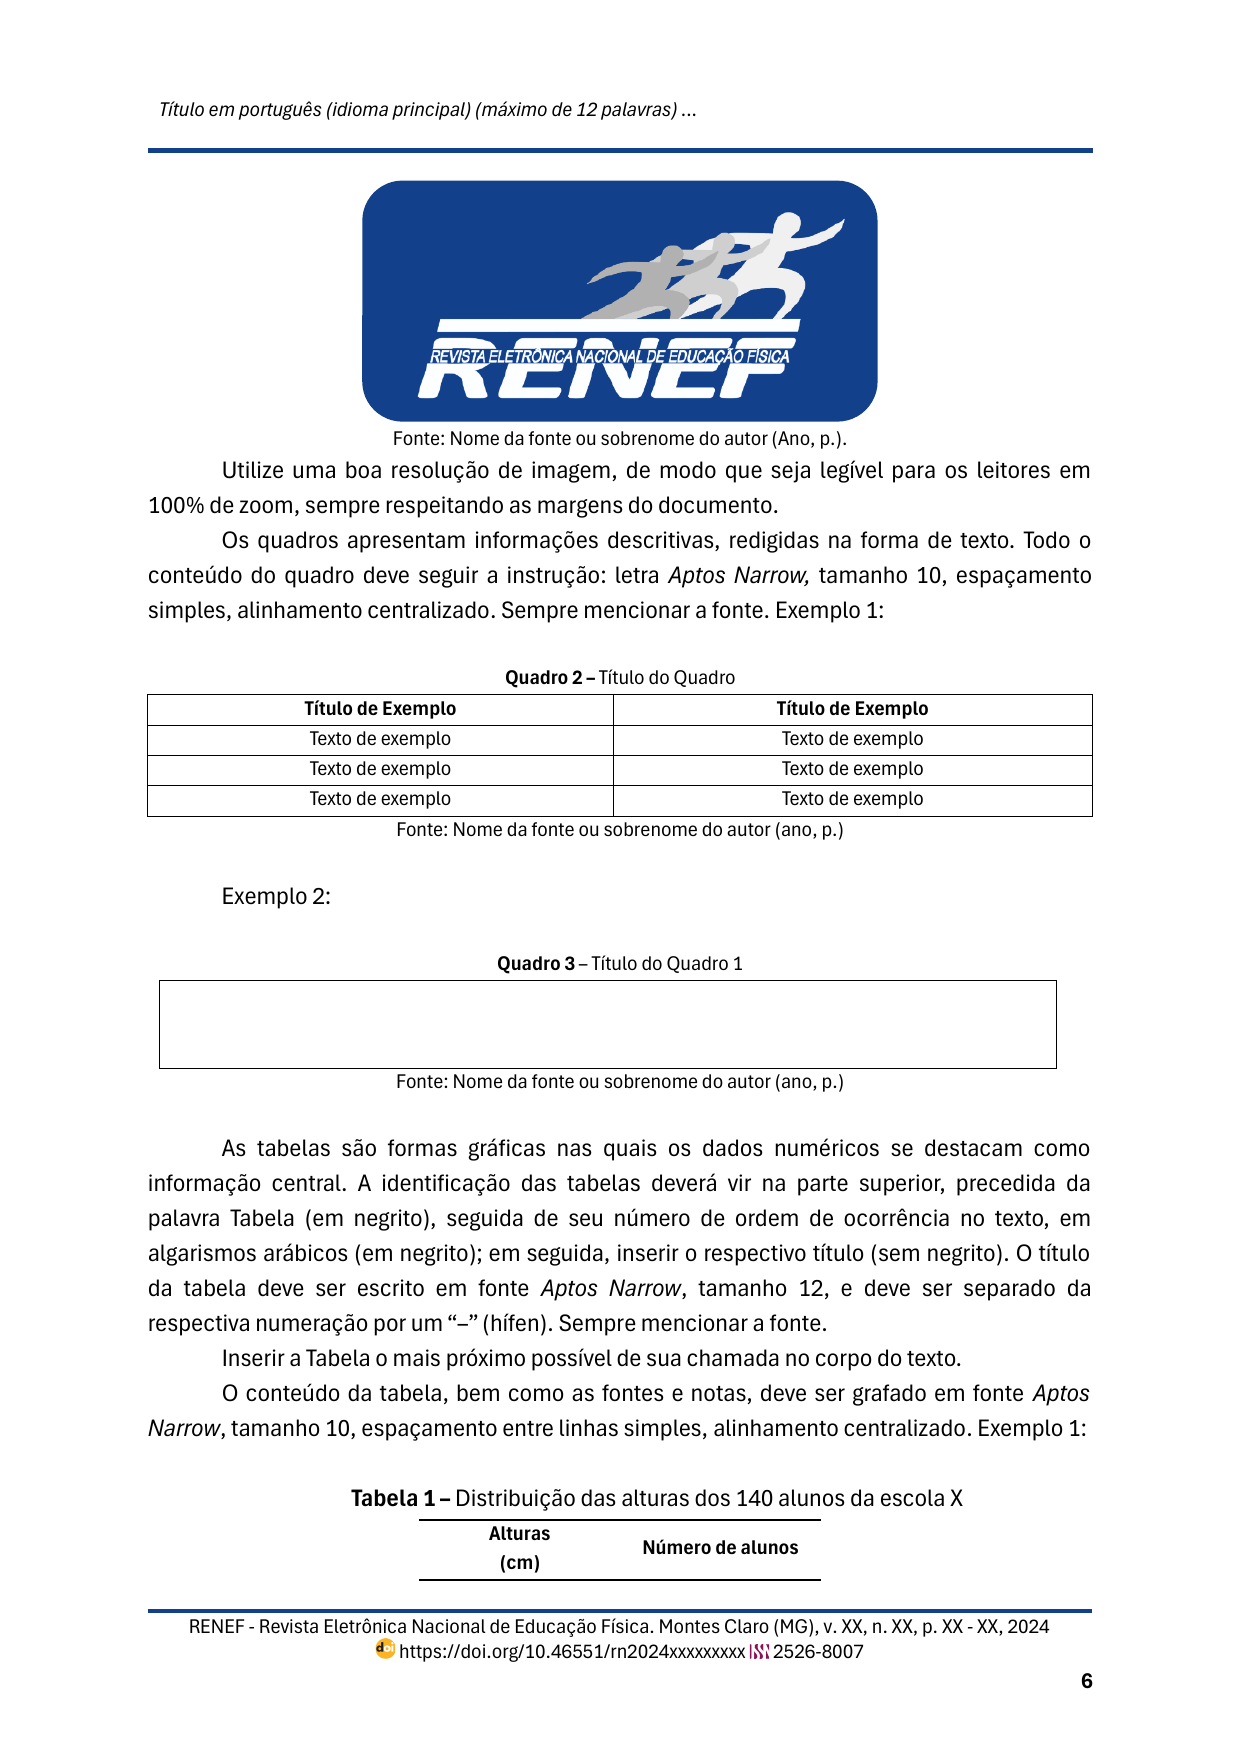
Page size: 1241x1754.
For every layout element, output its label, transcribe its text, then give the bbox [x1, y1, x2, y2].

picture [362, 180, 878, 422]
table_cell Texto de exemplo [148, 786, 613, 816]
table_cell Texto de exemplo [614, 756, 1092, 785]
table_header Título de Exemplo [614, 695, 1092, 724]
table_header Título de Exemplo [148, 695, 613, 724]
text Exemplo 2: [148, 881, 1092, 911]
text Fonte: Nome da fonte ou sobrenome do autor (ano, p.) [148, 817, 1092, 842]
picture [375, 1638, 396, 1659]
table_header Número de alunos [620, 1521, 821, 1579]
text As tabelas são formas gráficas nas quais os dados numéricos se destacam como informação central. A identificação das tabelas deverá vir na parte superior, precedida da palavra Tabela (em negrito), seguida de seu número de ordem de ocorrência no texto, em algarismos arábicos (em negrito); em seguida, inserir o respectivo título (sem negrito). O título da tabela deve ser escrito em fonte Aptos Narrow, tamanho 12, e deve ser separado da respectiva numeração por um “–” (hífen). Sempre mencionar a fonte. [148, 1133, 1092, 1339]
text Tabela 1 – Distribuição das alturas dos 140 alunos da escola X [148, 1483, 1092, 1514]
text Quadro 2 – Título do Quadro [148, 665, 1092, 691]
text O conteúdo da tabela, bem como as fontes e notas, deve ser grafado em fonte Aptos Narrow, tamanho 10, espaçamento entre linhas simples, alinhamento centralizado. Exemplo 1: [148, 1378, 1092, 1444]
text Inserir a Tabela o mais próximo possível de sua chamada no corpo do texto. [148, 1343, 1092, 1374]
text Quadro 3 – Título do Quadro 1 [148, 951, 1092, 976]
table_cell Texto de exemplo [614, 726, 1092, 755]
text Fonte: Nome da fonte ou sobrenome do autor (Ano, p.). [148, 426, 1092, 451]
picture [749, 1644, 770, 1659]
table_header [160, 981, 1056, 1068]
table_header Alturas (cm) [419, 1521, 620, 1579]
table_cell Texto de exemplo [614, 786, 1092, 816]
table_cell Texto de exemplo [148, 726, 613, 755]
table_cell Texto de exemplo [148, 756, 613, 785]
text Fonte: Nome da fonte ou sobrenome do autor (ano, p.) [148, 1069, 1092, 1095]
text Utilize uma boa resolução de imagem, de modo que seja legível para os leitores em 100% de zoom, sempre respeitando as margens do documento. [148, 455, 1092, 521]
text Os quadros apresentam informações descritivas, redigidas na forma de texto. Todo o conteúdo do quadro deve seguir a instrução: letra Aptos Narrow, tamanho 10, espaçamento simples, alinhamento centralizado. Sempre mencionar a fonte. Exemplo 1: [148, 525, 1092, 626]
